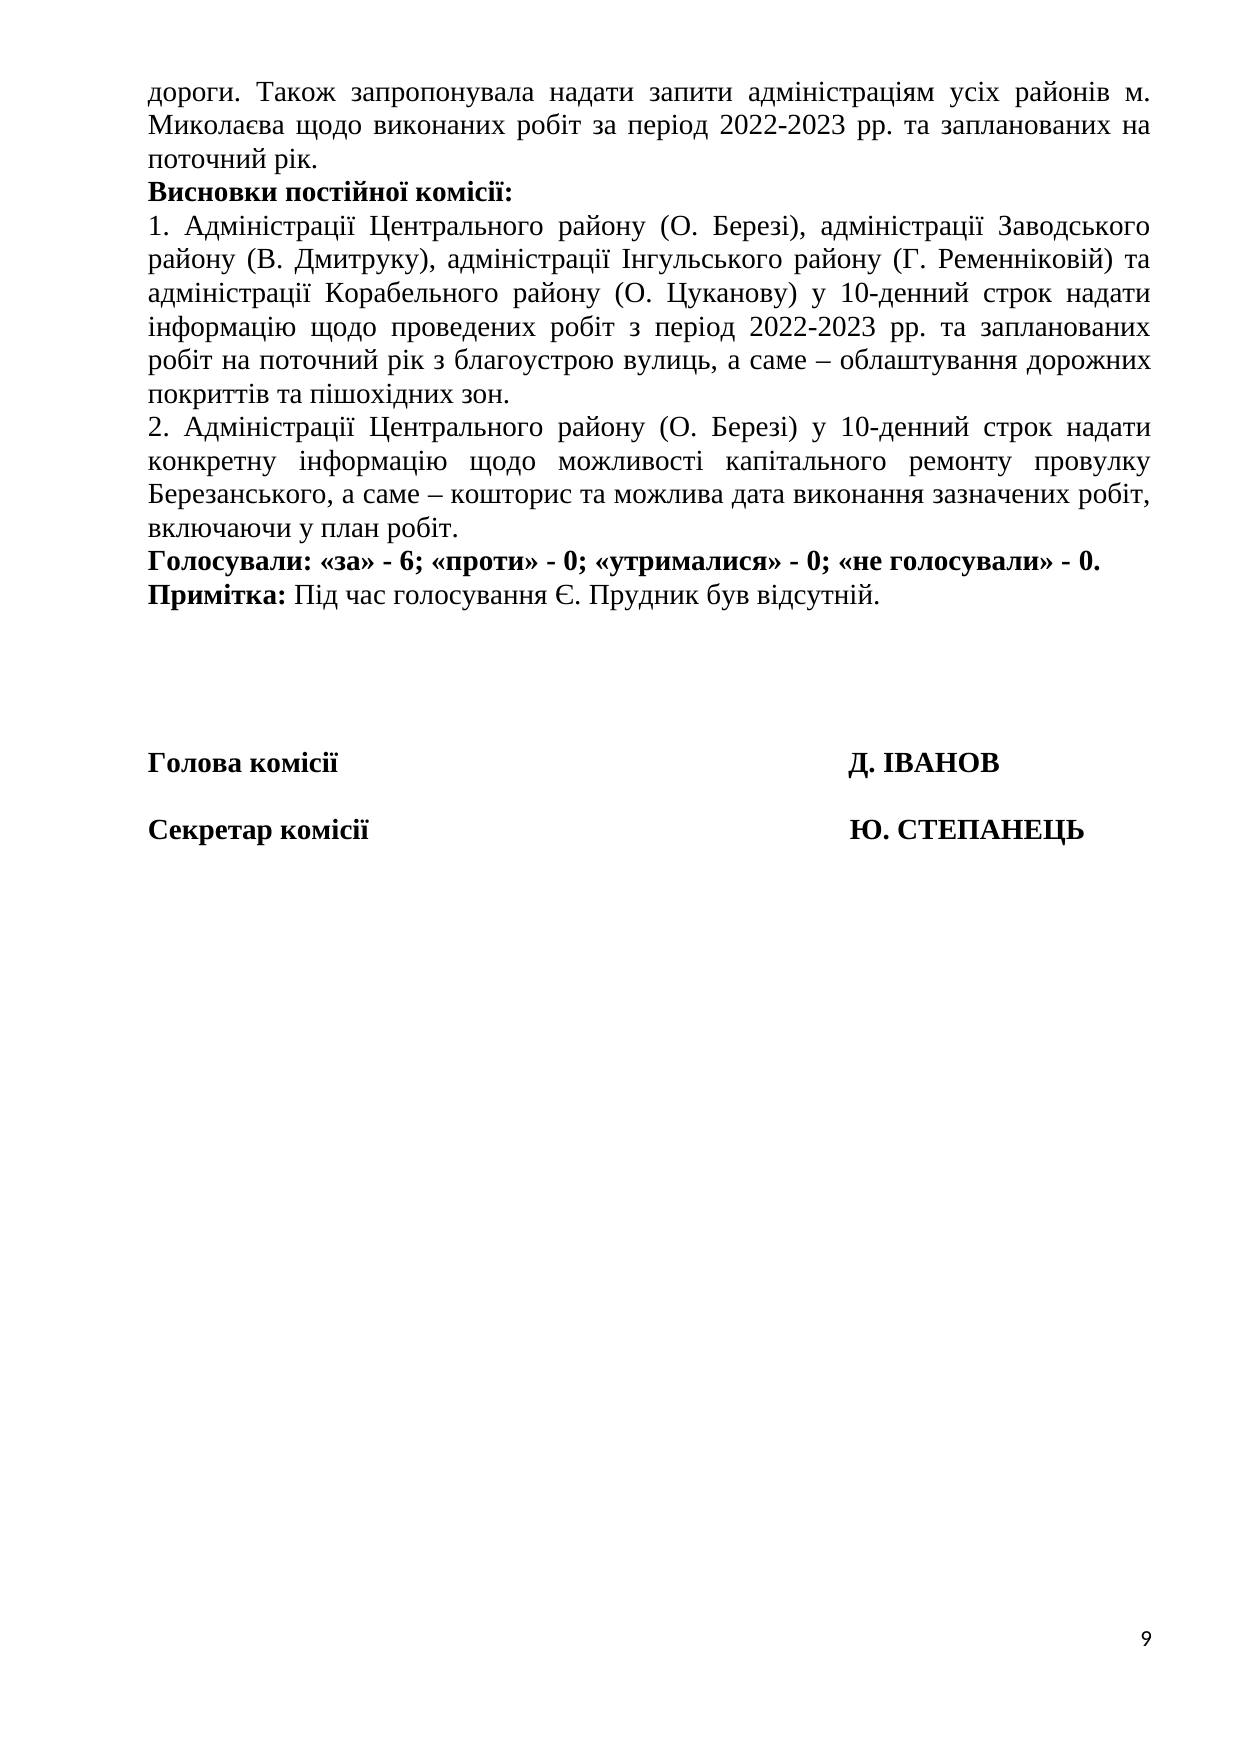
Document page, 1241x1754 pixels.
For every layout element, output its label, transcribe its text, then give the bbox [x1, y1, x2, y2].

text Примітка: Під час голосування Є. Прудник був відсутній. [148, 577, 1152, 611]
text Голова комісії Д. ІВАНОВ [148, 745, 1152, 778]
text 2. Адміністрації Центрального району (О. Березі) у 10-денний строк надати конкретну інформацію щодо можливості капітального ремонту провулку Березанського, а саме – кошторис та можлива дата виконання зазначених робіт, включаючи у план робіт. [148, 409, 1152, 543]
text Секретар комісії Ю. СТЕПАНЕЦЬ [148, 812, 1152, 845]
text Висновки постійної комісії: [148, 174, 1152, 208]
text Голосували: «за» - 6; «проти» - 0; «утрималися» - 0; «не голосували» - 0. [148, 543, 1152, 577]
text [148, 74, 1152, 174]
text 1. Адміністрації Центрального району (О. Березі), адміністрації Заводського району (В. Дмитруку), адміністрації Інгульського району (Г. Ременніковій) та адміністрації Корабельного району (О. Цуканову) у 10-денний строк надати інформацію щодо проведених робіт з період 2022-2023 рр. та запланованих робіт на поточний рік з благоустрою вулиць, а саме – облаштування дорожних покриттів та пішохідних зон. [148, 208, 1152, 409]
